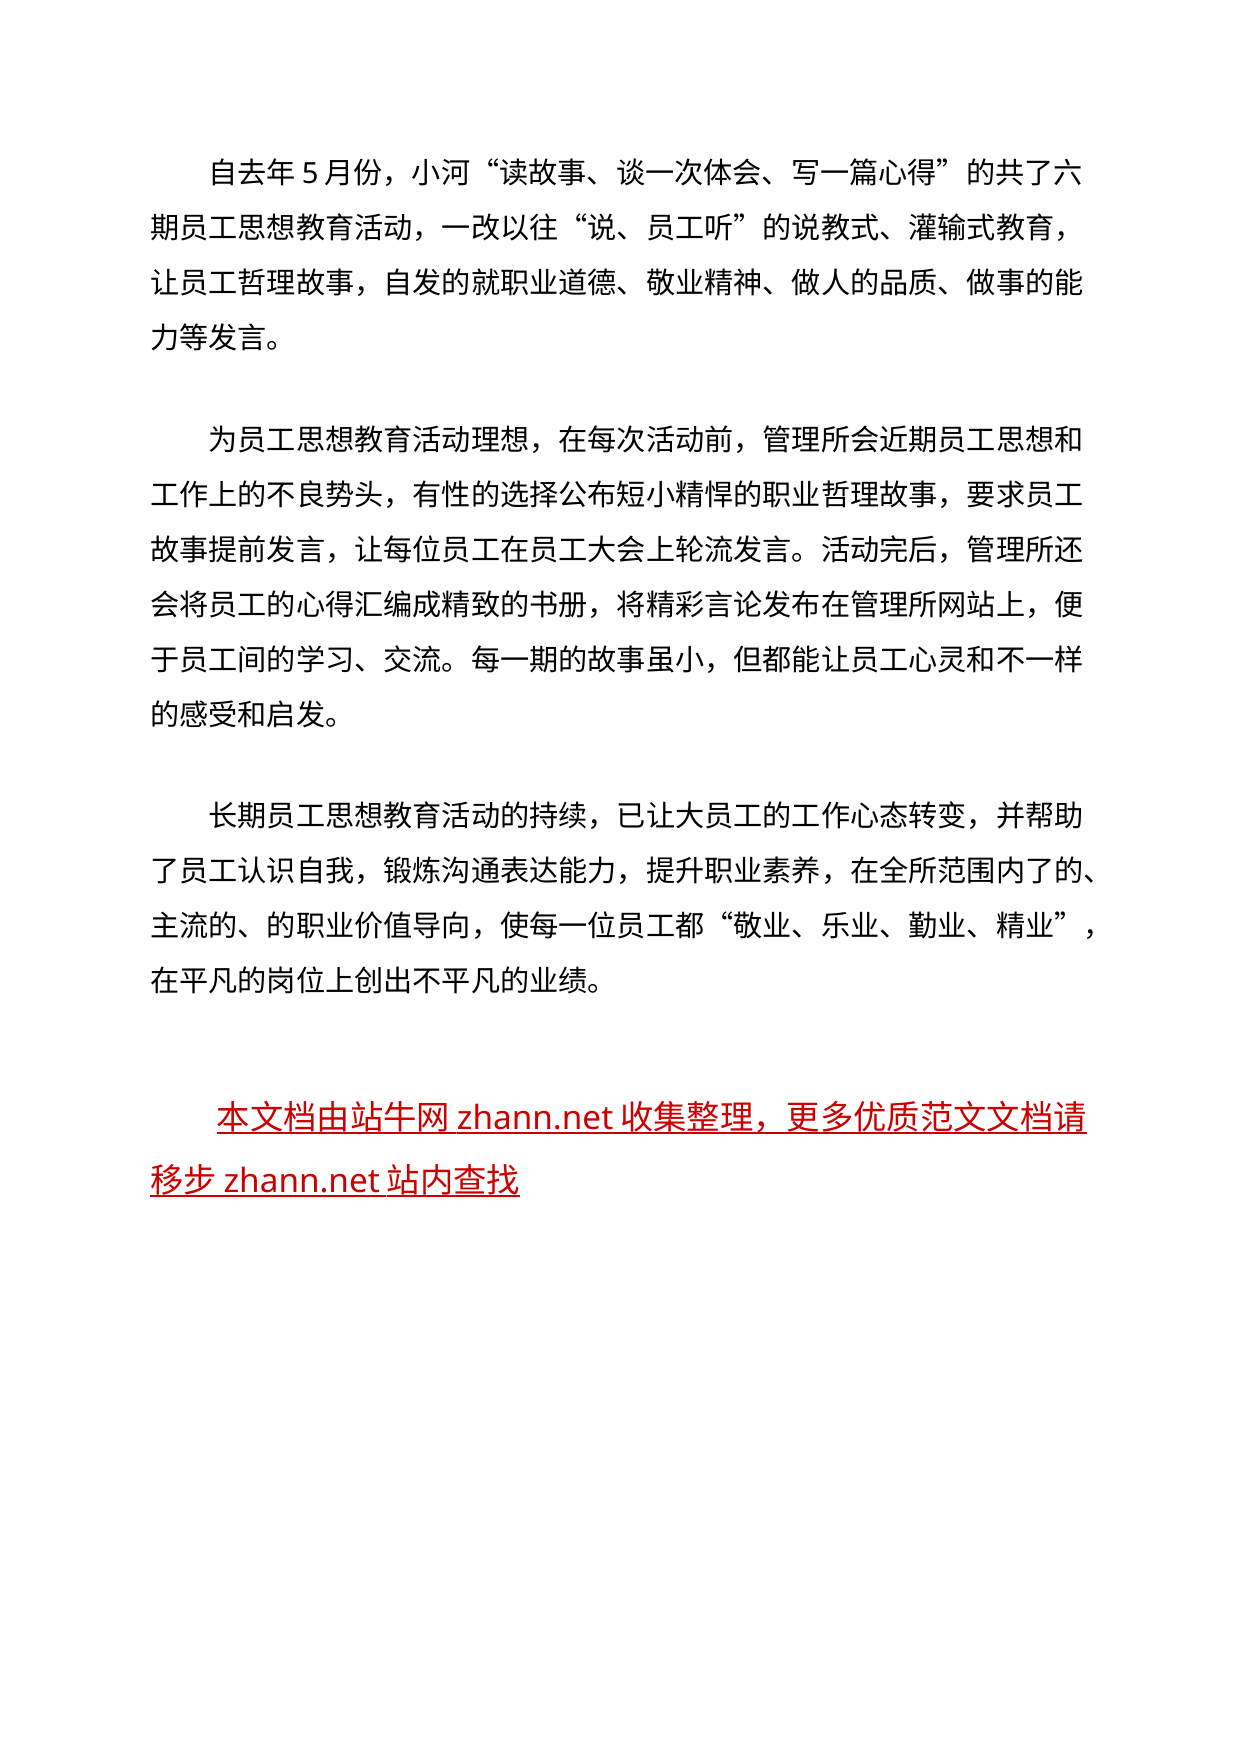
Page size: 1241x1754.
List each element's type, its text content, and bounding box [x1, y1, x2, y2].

text 自去年5月份，小河“读故事、谈一次体会、写一篇心得”的共了六期员工思想教育活动，一改以往“说、员工听”的说教式、灌输式教育，让员工哲理故事，自发的就职业道德、敬业精神、做人的品质、做事的能力等发言。 [150, 150, 1090, 357]
text 为员工思想教育活动理想，在每次活动前，管理所会近期员工思想和工作上的不良势头，有性的选择公布短小精悍的职业哲理故事，要求员工故事提前发言，让每位员工在员工大会上轮流发言。活动完后，管理所还会将员工的心得汇编成精致的书册，将精彩言论发布在管理所网站上，便于员工间的学习、交流。每一期的故事虽小，但都能让员工心灵和不一样的感受和启发。 [150, 417, 1090, 733]
text 长期员工思想教育活动的持续，已让大员工的工作心态转变，并帮助了员工认识自我，锻炼沟通表达能力，提升职业素养，在全所范围内了的、主流的、的职业价值导向，使每一位员工都“敬业、乐业、勤业、精业”，在平凡的岗位上创出不平凡的业绩。 [150, 793, 1090, 1000]
text 本文档由站牛网zhann.net收集整理，更多优质范文文档请移步zhann.net站内查找 [150, 1091, 1090, 1202]
